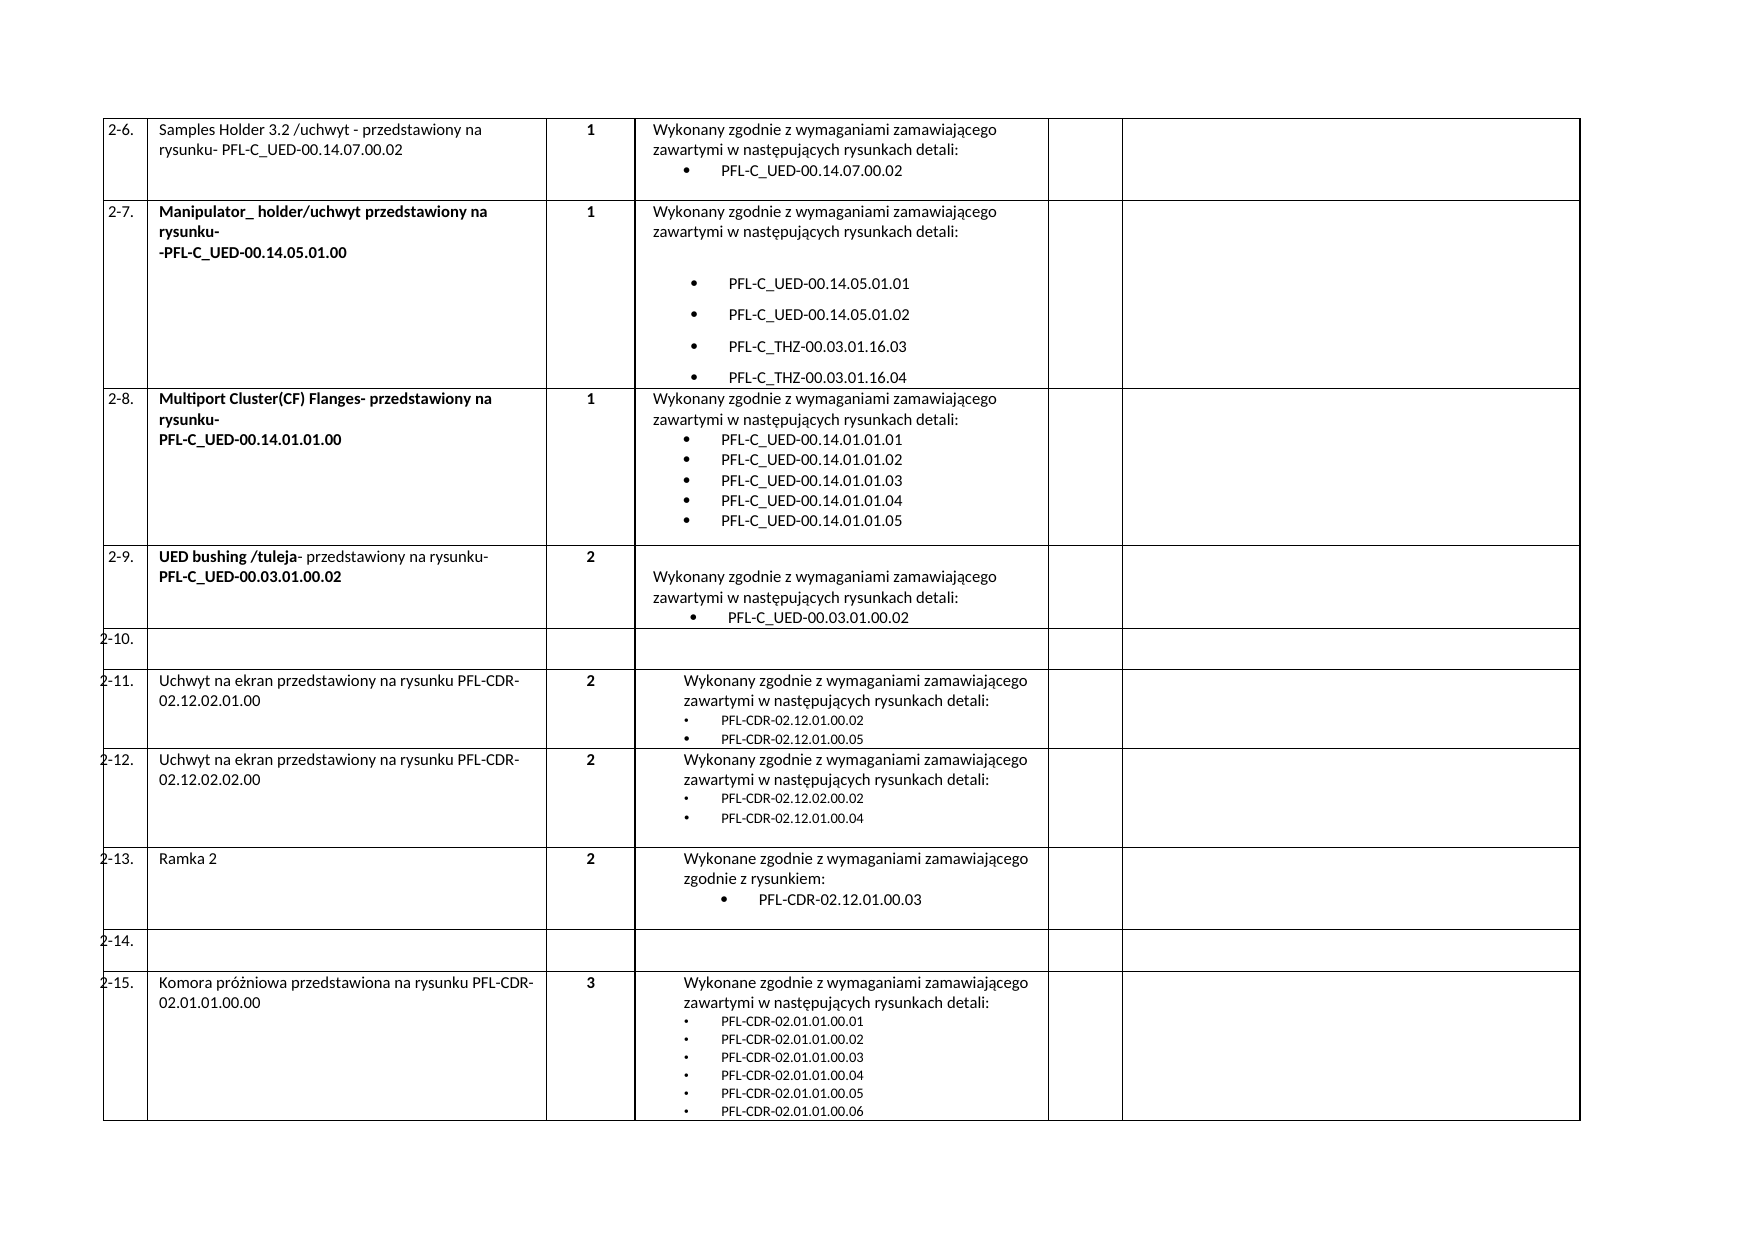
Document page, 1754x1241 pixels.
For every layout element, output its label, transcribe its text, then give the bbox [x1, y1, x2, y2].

table_cell 1 [547, 389, 634, 545]
table_cell [1049, 119, 1122, 200]
table_cell [104, 670, 147, 748]
table_cell Wykonany zgodnie z wymaganiami zamawiającego zawartymi w następujących rysunkach detali: PFL-CDR-02.12.01.00.02 PFL-CDR-02.12.01.00.05 [636, 670, 1048, 748]
table_cell [636, 629, 1048, 669]
table_cell 2 [547, 546, 634, 628]
table_cell UED bushing /tuleja- przedstawiony na rysunku- PFL-C_UED-00.03.01.00.02 [148, 546, 546, 628]
table_cell [1123, 972, 1579, 1119]
table_cell [104, 389, 147, 545]
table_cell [636, 972, 1048, 1119]
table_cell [148, 972, 546, 1119]
table_cell [1123, 201, 1579, 387]
table_cell [104, 629, 147, 669]
table_cell [104, 749, 147, 847]
table_cell [104, 972, 147, 1119]
table_cell Uchwyt na ekran przedstawiony na rysunku PFL-CDR-02.12.02.01.00 [148, 670, 546, 748]
table_cell [1123, 546, 1579, 628]
table_cell [148, 930, 546, 971]
table_cell Manipulator_ holder/uchwyt przedstawiony na rysunku- -PFL-C_UED-00.14.05.01.00 [148, 201, 546, 387]
table_cell [104, 848, 147, 929]
table_cell [104, 546, 147, 628]
table_cell 1 [547, 119, 634, 200]
table_cell 3 [547, 972, 634, 1119]
table_cell [104, 201, 147, 387]
table_cell 2 [547, 670, 634, 748]
table_cell [1049, 546, 1122, 628]
table_cell [148, 629, 546, 669]
table_cell [1049, 670, 1122, 748]
table_cell [1049, 749, 1122, 847]
table_cell Samples Holder 3.2 /uchwyt - przedstawiony na rysunku- PFL-C_UED-00.14.07.00.02 [148, 119, 546, 200]
table_cell Wykonany zgodnie z wymaganiami zamawiającego zawartymi w następujących rysunkach detali: PFL-C_UED-00.03.01.00.02 [636, 546, 1048, 628]
table_cell [104, 930, 147, 971]
table_cell [1123, 629, 1579, 669]
table_cell Wykonany zgodnie z wymaganiami zamawiającego zawartymi w następujących rysunkach detali: PFL-CDR-02.12.02.00.02 PFL-CDR-02.12.01.00.04 [636, 749, 1048, 847]
table_cell Wykonany zgodnie z wymaganiami zamawiającego zawartymi w następujących rysunkach detali: [636, 201, 1048, 387]
table_cell [1049, 848, 1122, 929]
table_cell [104, 119, 147, 200]
table_cell [547, 930, 634, 971]
table_cell [1049, 389, 1122, 545]
table_cell 2 [547, 749, 634, 847]
table_cell [1049, 930, 1122, 971]
table_cell 2 [547, 848, 634, 929]
table_cell Ramka 2 [148, 848, 546, 929]
table_cell [1049, 629, 1122, 669]
table_cell Wykonany zgodnie z wymaganiami zamawiającego zawartymi w następujących rysunkach detali: PFL-C_UED-00.14.01.01.01 PFL-C_UED-00.14.01.01.02 PFL-C_UED-00.14.01.01.03 PFL-C_UED-00.14.01.01.04 PFL-C_UED-00.14.01.01.05 [636, 389, 1048, 545]
table_cell [1123, 749, 1579, 847]
table_cell [547, 629, 634, 669]
table_cell Uchwyt na ekran przedstawiony na rysunku PFL-CDR-02.12.02.02.00 [148, 749, 546, 847]
table_cell [1123, 930, 1579, 971]
table_cell [1123, 670, 1579, 748]
table_cell Multiport Cluster(CF) Flanges- przedstawiony na rysunku- PFL-C_UED-00.14.01.01.00 [148, 389, 546, 545]
table_cell [1123, 119, 1579, 200]
table_cell Wykonany zgodnie z wymaganiami zamawiającego zawartymi w następujących rysunkach detali: PFL-C_UED-00.14.07.00.02 [636, 119, 1048, 200]
table_cell [1049, 201, 1122, 387]
table_cell [1049, 972, 1122, 1119]
table_cell [1123, 848, 1579, 929]
table_cell [1123, 389, 1579, 545]
table_cell Wykonane zgodnie z wymaganiami zamawiającego zgodnie z rysunkiem: PFL-CDR-02.12.01.00.03 [636, 848, 1048, 929]
table_cell [636, 930, 1048, 971]
table_cell 1 [547, 201, 634, 387]
